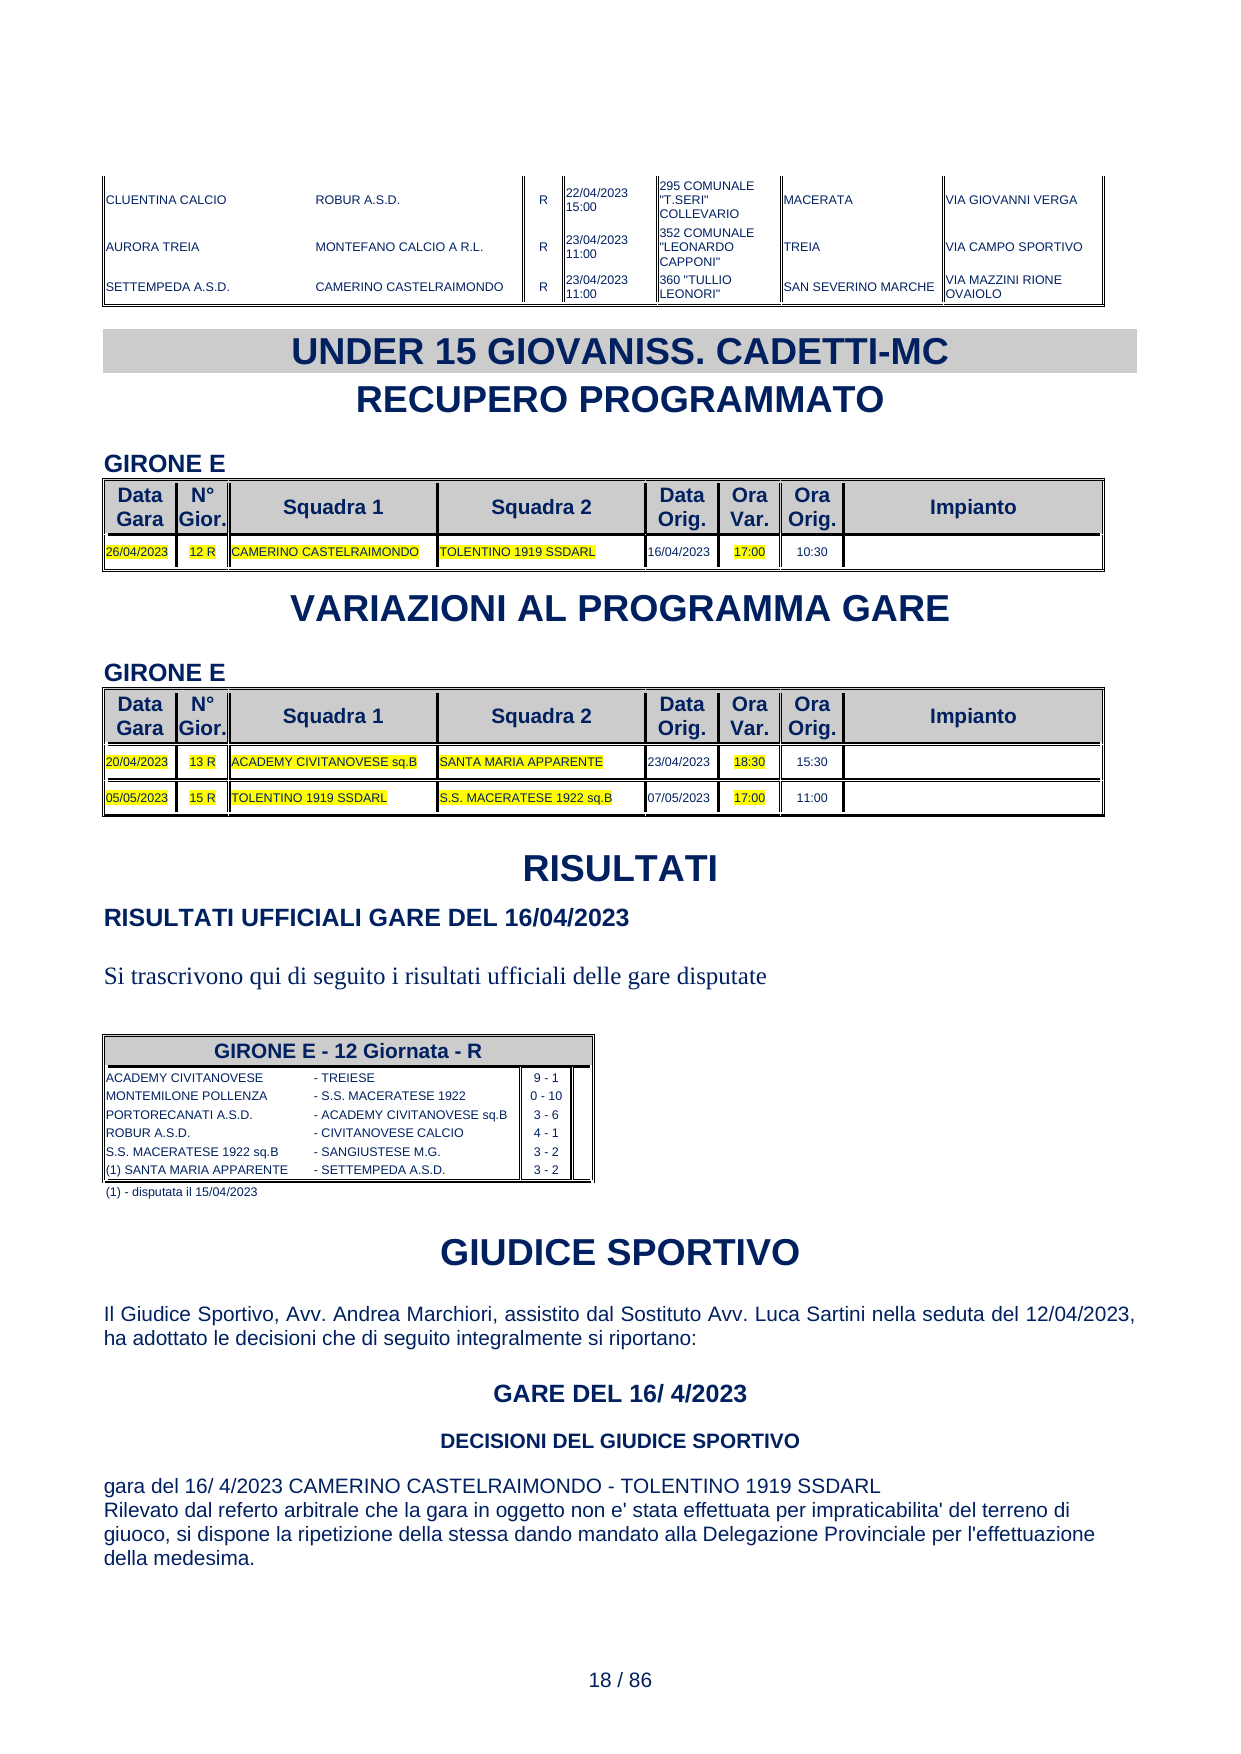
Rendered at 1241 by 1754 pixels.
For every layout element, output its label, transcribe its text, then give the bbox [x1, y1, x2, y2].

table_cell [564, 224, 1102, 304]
text Il Giudice Sportivo, Avv. Andrea Marchiori, assistito dal Sostituto Avv. Luca Sartini nella seduta del 12/04/2023, ha adottato le decisioni che di seguito integralmente si riportano: [103, 1302, 1137, 1350]
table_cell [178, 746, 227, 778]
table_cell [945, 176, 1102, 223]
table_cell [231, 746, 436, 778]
text Si trascrivono qui di seguito i risultati ufficiali delle gare disputate [103, 961, 1137, 990]
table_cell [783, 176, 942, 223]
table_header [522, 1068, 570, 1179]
text RISULTATI [103, 846, 1137, 889]
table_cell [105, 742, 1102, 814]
text RISULTATI UFFICIALI GARE DEL 16/04/2023 [103, 903, 1137, 932]
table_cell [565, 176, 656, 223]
text UNDER 15 GIOVANISS. CADETTI-MC [103, 329, 1137, 373]
text VARIAZIONI AL PROGRAMMA GARE [103, 586, 1137, 629]
text GIRONE E [103, 658, 1137, 687]
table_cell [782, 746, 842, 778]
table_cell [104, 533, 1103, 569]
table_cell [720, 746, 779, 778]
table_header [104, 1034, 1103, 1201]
text RECUPERO PROGRAMMATO [103, 377, 1137, 420]
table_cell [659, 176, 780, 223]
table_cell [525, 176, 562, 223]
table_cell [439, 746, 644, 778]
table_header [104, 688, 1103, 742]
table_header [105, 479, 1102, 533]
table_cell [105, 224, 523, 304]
text GIRONE E [103, 449, 1137, 477]
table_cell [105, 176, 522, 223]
text gara del 16/ 4/2023 CAMERINO CASTELRAIMONDO - TOLENTINO 1919 SSDARL Rilevato dal referto arbitrale che la gara in oggetto non e' stata effettuata per impraticabilita' del terreno di giuoco, si dispone la ripetizione della stessa dando mandato alla Delegazione Provinciale per l'effettuazione della medesima. [103, 1474, 1137, 1569]
text DECISIONI DEL GIUDICE SPORTIVO [103, 1429, 1137, 1453]
text GARE DEL 16/ 4/2023 [103, 1379, 1137, 1408]
text GIUDICE SPORTIVO [103, 1230, 1137, 1273]
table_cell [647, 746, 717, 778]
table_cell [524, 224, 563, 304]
